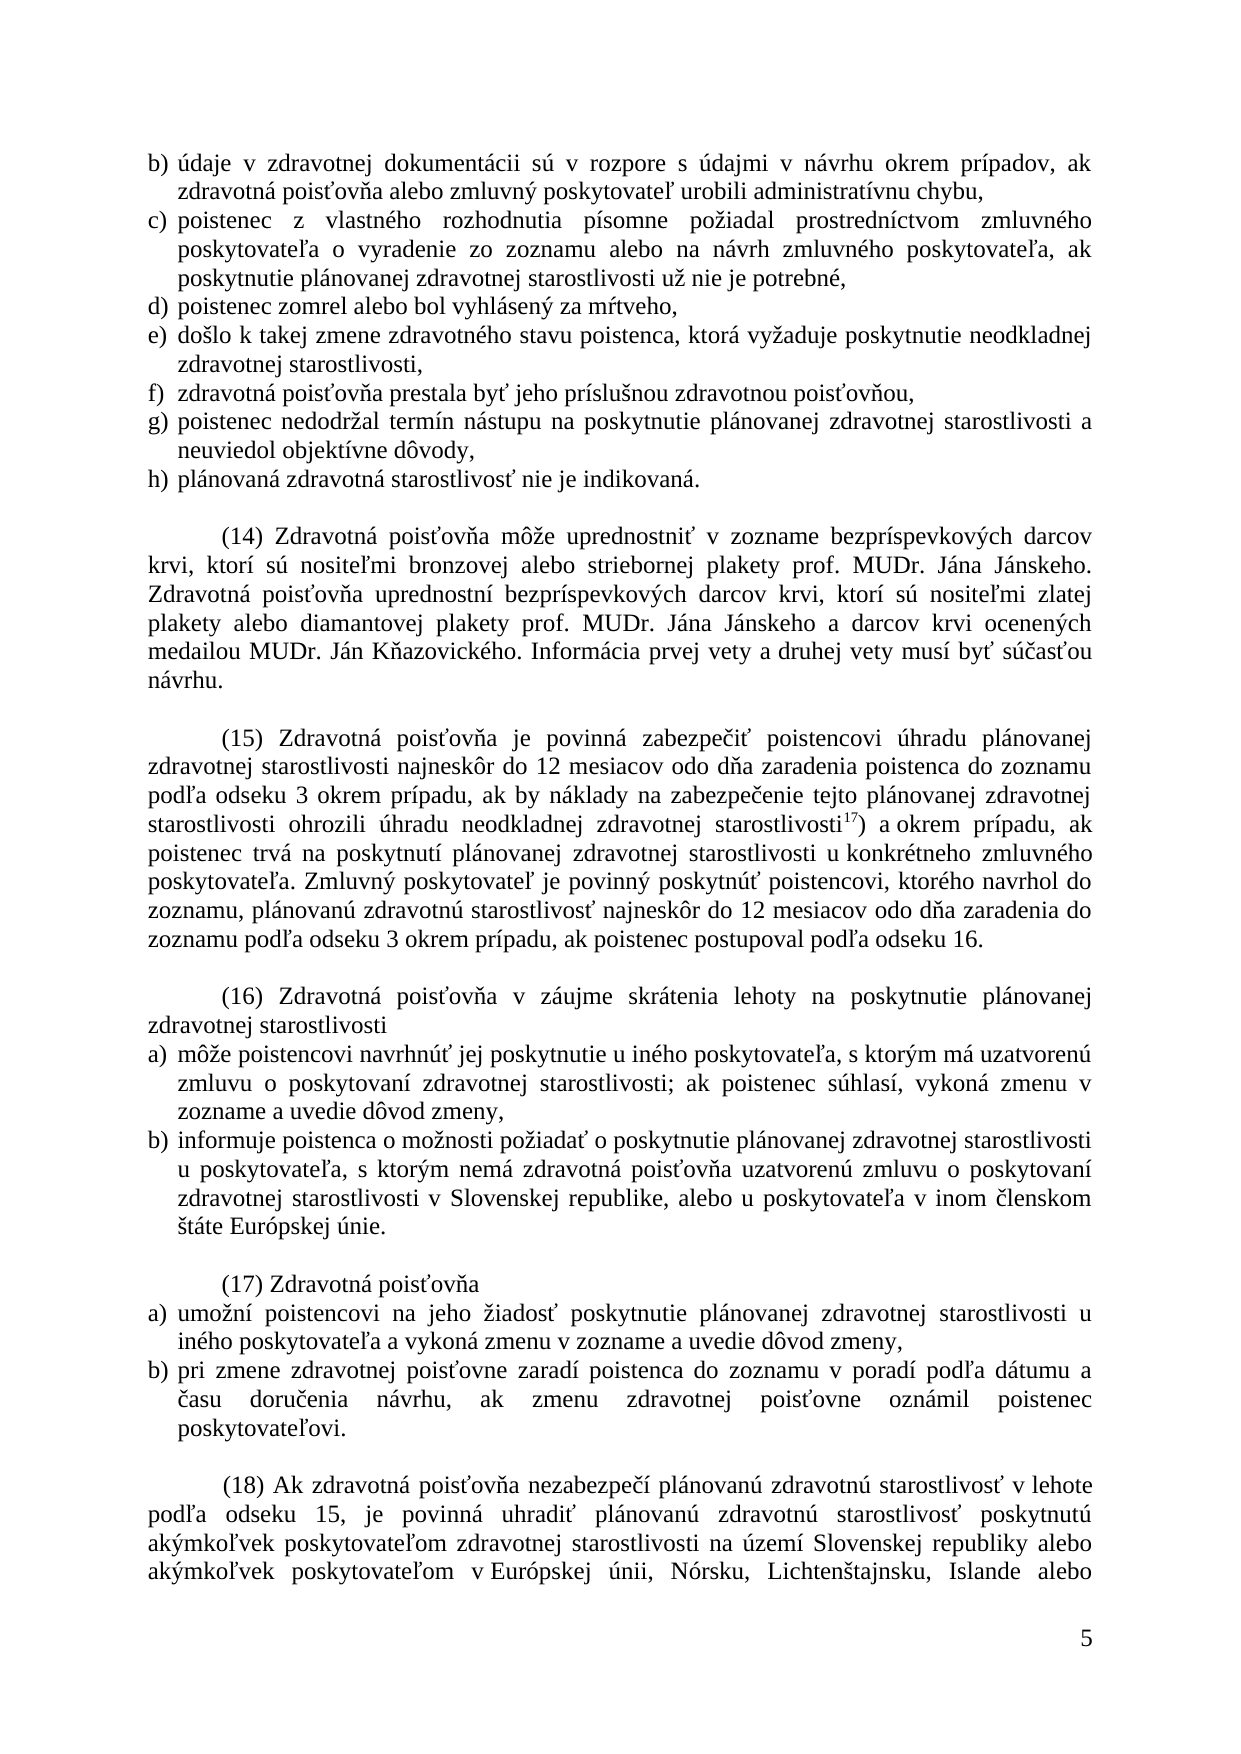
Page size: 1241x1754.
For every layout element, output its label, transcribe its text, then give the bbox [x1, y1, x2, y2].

text (15) Zdravotná poisťovňa je povinná zabezpečiť poistencovi úhradu plánovanej zdravotnej starostlivosti najneskôr do 12 mesiacov odo dňa zaradenia poistenca do zoznamu podľa odseku 3 okrem prípadu, ak by náklady na zabezpečenie tejto plánovanej zdravotnej starostlivosti ohrozili úhradu neodkladnej zdravotnej starostlivosti17) a okrem prípadu, ak poistenec trvá na poskytnutí plánovanej zdravotnej starostlivosti u konkrétneho zmluvného poskytovateľa. Zmluvný poskytovateľ je povinný poskytnúť poistencovi, ktorého navrhol do zoznamu, plánovanú zdravotnú starostlivosť najneskôr do 12 mesiacov odo dňa zaradenia do zoznamu podľa odseku 3 okrem prípadu, ak poistenec postupoval podľa odseku 16. [148, 723, 1093, 953]
text (17) Zdravotná poisťovňa [148, 1269, 1093, 1298]
text (16) Zdravotná poisťovňa v záujme skrátenia lehoty na poskytnutie plánovanej zdravotnej starostlivosti [148, 981, 1093, 1039]
text c) poistenec z vlastného rozhodnutia písomne požiadal prostredníctvom zmluvného poskytovateľa o vyradenie zo zoznamu alebo na návrh zmluvného poskytovateľa, ak poskytnutie plánovanej zdravotnej starostlivosti už nie je potrebné, [148, 205, 1093, 291]
text a) umožní poistencovi na jeho žiadosť poskytnutie plánovanej zdravotnej starostlivosti u iného poskytovateľa a vykoná zmenu v zozname a uvedie dôvod zmeny, [148, 1298, 1093, 1355]
text e) došlo k takej zmene zdravotného stavu poistenca, ktorá vyžaduje poskytnutie neodkladnej zdravotnej starostlivosti, [148, 320, 1093, 378]
text b) údaje v zdravotnej dokumentácii sú v rozpore s údajmi v návrhu okrem prípadov, ak zdravotná poisťovňa alebo zmluvný poskytovateľ urobili administratívnu chybu, [148, 148, 1093, 205]
text d) poistenec zomrel alebo bol vyhlásený za mŕtveho, [148, 291, 1093, 320]
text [148, 1470, 1093, 1585]
text (14) Zdravotná poisťovňa môže uprednostniť v zozname bezpríspevkových darcov krvi, ktorí sú nositeľmi bronzovej alebo striebornej plakety prof. MUDr. Jána Jánskeho. Zdravotná poisťovňa uprednostní bezpríspevkových darcov krvi, ktorí sú nositeľmi zlatej plakety alebo diamantovej plakety prof. MUDr. Jána Jánskeho a darcov krvi ocenených medailou MUDr. Ján Kňazovického. Informácia prvej vety a druhej vety musí byť súčasťou návrhu. [148, 521, 1093, 694]
text h) plánovaná zdravotná starostlivosť nie je indikovaná. [148, 464, 1093, 493]
text b) pri zmene zdravotnej poisťovne zaradí poistenca do zoznamu v poradí podľa dátumu a času doručenia návrhu, ak zmenu zdravotnej poisťovne oznámil poistenec poskytovateľovi. [148, 1355, 1093, 1441]
text b) informuje poistenca o možnosti požiadať o poskytnutie plánovanej zdravotnej starostlivosti u poskytovateľa, s ktorým nemá zdravotná poisťovňa uzatvorenú zmluvu o poskytovaní zdravotnej starostlivosti v Slovenskej republike, alebo u poskytovateľa v inom členskom štáte Európskej únie. [148, 1125, 1093, 1240]
text g) poistenec nedodržal termín nástupu na poskytnutie plánovanej zdravotnej starostlivosti a neuviedol objektívne dôvody, [148, 406, 1093, 464]
text f) zdravotná poisťovňa prestala byť jeho príslušnou zdravotnou poisťovňou, [148, 378, 1093, 406]
text a) môže poistencovi navrhnúť jej poskytnutie u iného poskytovateľa, s ktorým má uzatvorenú zmluvu o poskytovaní zdravotnej starostlivosti; ak poistenec súhlasí, vykoná zmenu v zozname a uvedie dôvod zmeny, [148, 1039, 1093, 1125]
